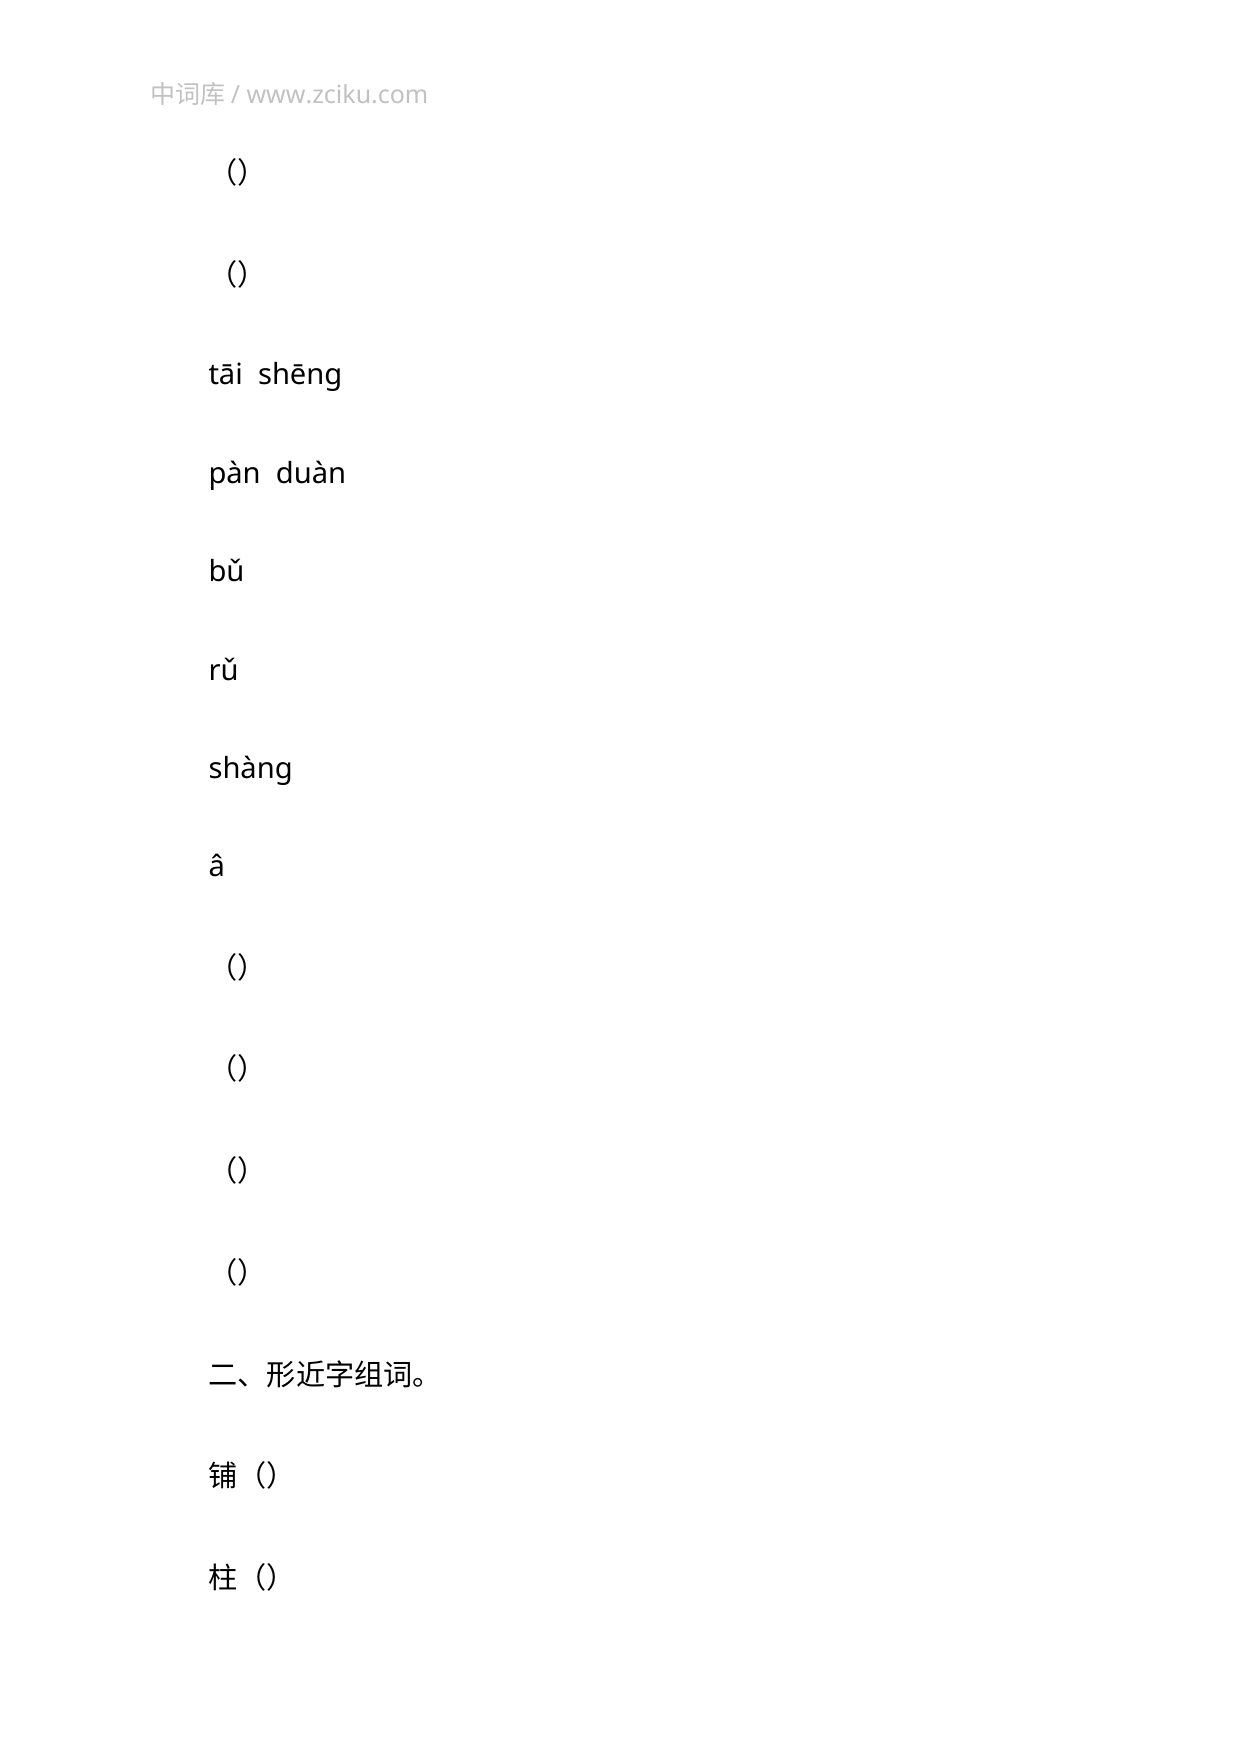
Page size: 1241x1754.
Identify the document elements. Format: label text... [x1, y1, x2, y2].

text 二、形近字组词。 [150, 1351, 1090, 1393]
text 铺（） [150, 1453, 1090, 1495]
text （） [150, 252, 1090, 294]
text （） [150, 1148, 1090, 1190]
text tāi shēnɡ [150, 353, 1090, 393]
text rǔ [150, 649, 1090, 688]
text pàn duàn [150, 452, 1090, 492]
text （） [150, 1249, 1090, 1292]
text （） [150, 944, 1090, 986]
text â [150, 846, 1090, 885]
text shànɡ [150, 747, 1090, 787]
text bǔ [150, 550, 1090, 590]
text （） [150, 150, 1090, 192]
text （） [150, 1046, 1090, 1088]
text 柱（） [150, 1555, 1090, 1597]
